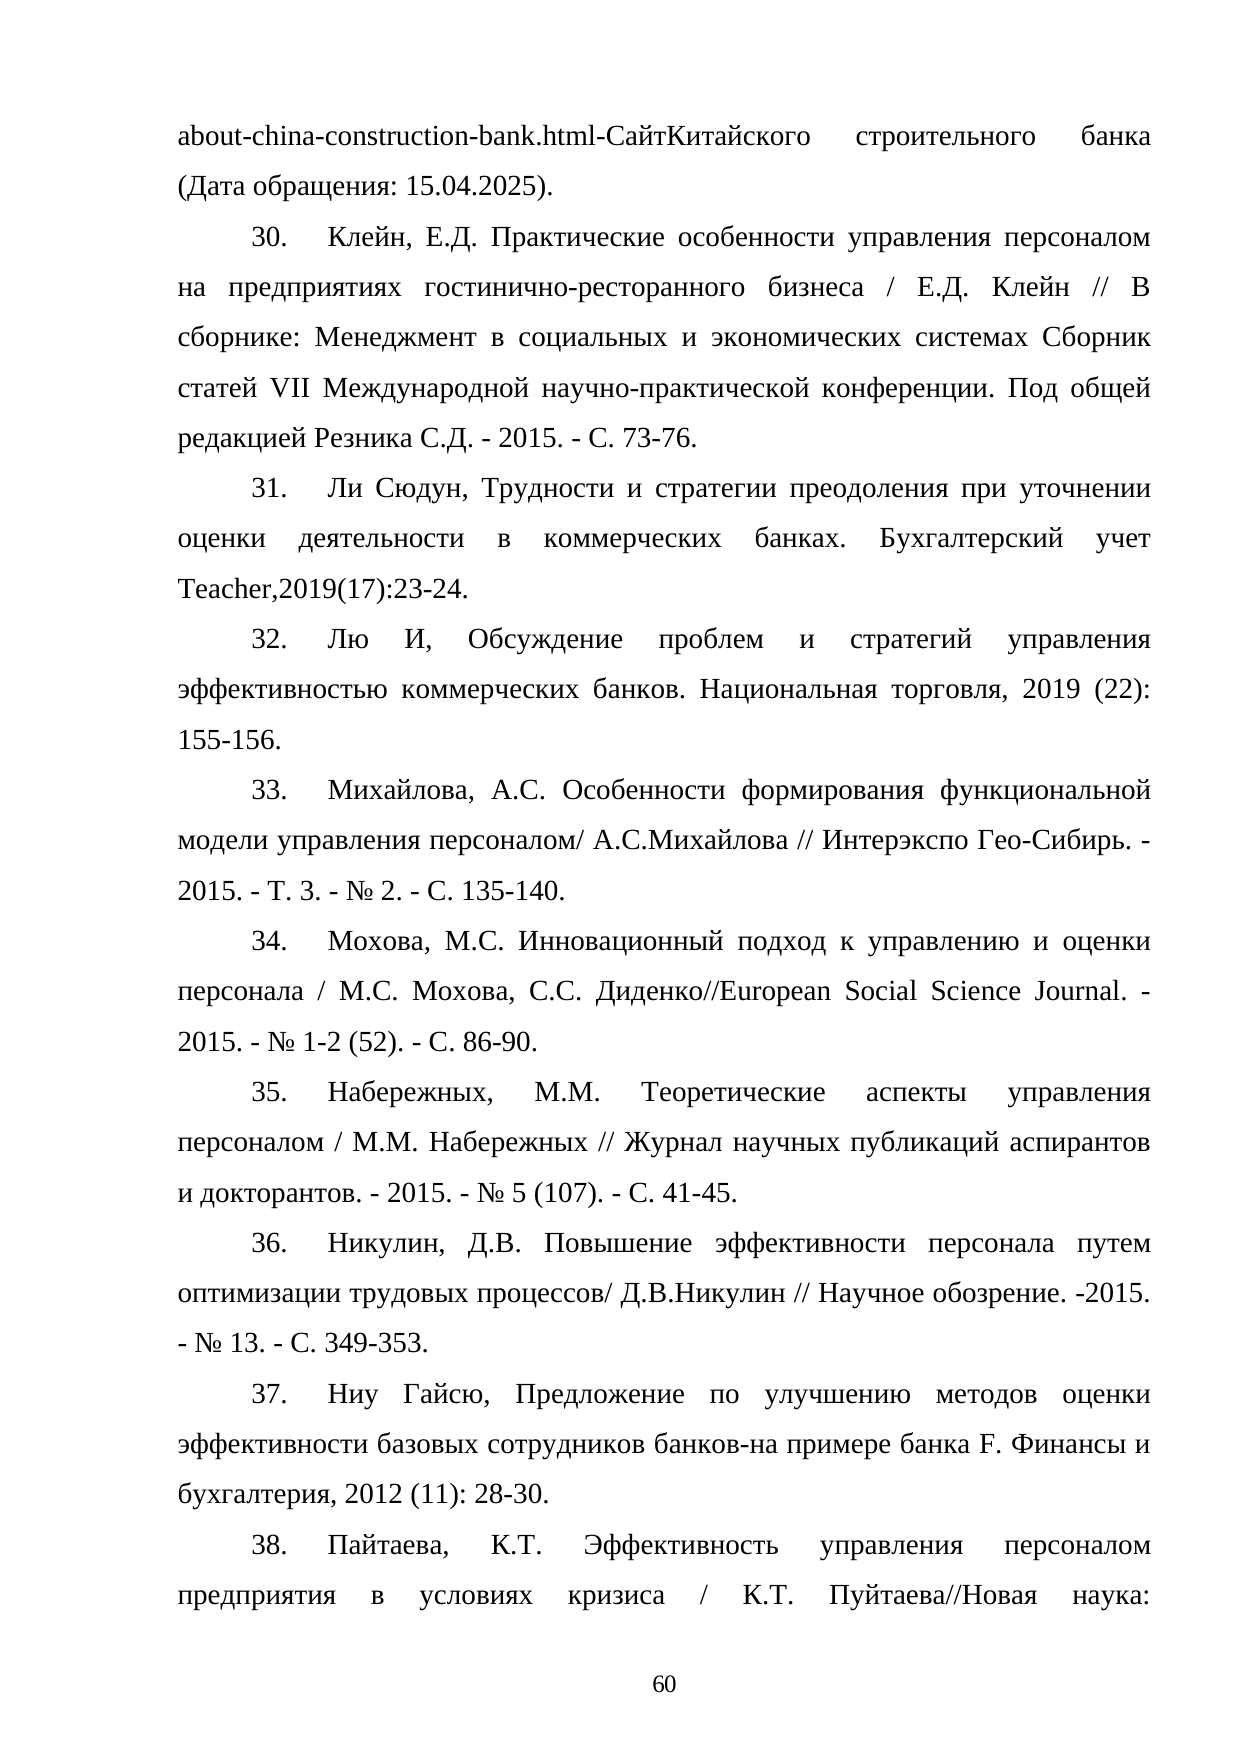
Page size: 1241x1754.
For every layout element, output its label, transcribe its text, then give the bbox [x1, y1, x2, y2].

list Набережных, М.М. Теоретические аспекты управления персоналом / М.М. Набережных // Журнал научных публикаций аспирантов и докторантов. - 2015. - № 5 (107). - С. 41-45. [177, 1074, 1152, 1208]
list Никулин, Д.В. Повышение эффективности персонала путем оптимизации трудовых процессов/ Д.В.Никулин // Научное обозрение. -2015. - № 13. - С. 349-353. [177, 1225, 1152, 1359]
list Ниу Гайсю, Предложение по улучшению методов оценки эффективности базовых сотрудников банков-на примере банка F. Финансы и бухгалтерия, 2012 (11): 28-30. [177, 1376, 1152, 1510]
list Лю И, Обсуждение проблем и стратегий управления эффективностью коммерческих банков. Национальная торговля, 2019 (22): 155-156. [177, 621, 1152, 755]
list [177, 1527, 1152, 1611]
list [177, 118, 1152, 202]
list Михайлова, А.С. Особенности формирования функциональной модели управления персоналом/ А.С.Михайлова // Интерэкспо Гео-Сибирь. - 2015. - Т. 3. - № 2. - С. 135-140. [177, 772, 1152, 906]
list Клейн, Е.Д. Практические особенности управления персоналом на предприятиях гостинично-ресторанного бизнеса / Е.Д. Клейн // В сборнике: Менеджмент в социальных и экономических системах Сборник статей VII Международной научно-практической конференции. Под общей редакцией Резника С.Д. - 2015. - С. 73-76. [177, 219, 1152, 453]
list Ли Сюдун, Трудности и стратегии преодоления при уточнении оценки деятельности в коммерческих банках. Бухгалтерский учет Teacher,2019(17):23-24. [177, 470, 1152, 604]
list Мохова, М.С. Инновационный подход к управлению и оценки персонала / М.С. Мохова, С.С. Диденко//European Social Science Journal. -2015. - № 1-2 (52). - С. 86-90. [177, 923, 1152, 1057]
